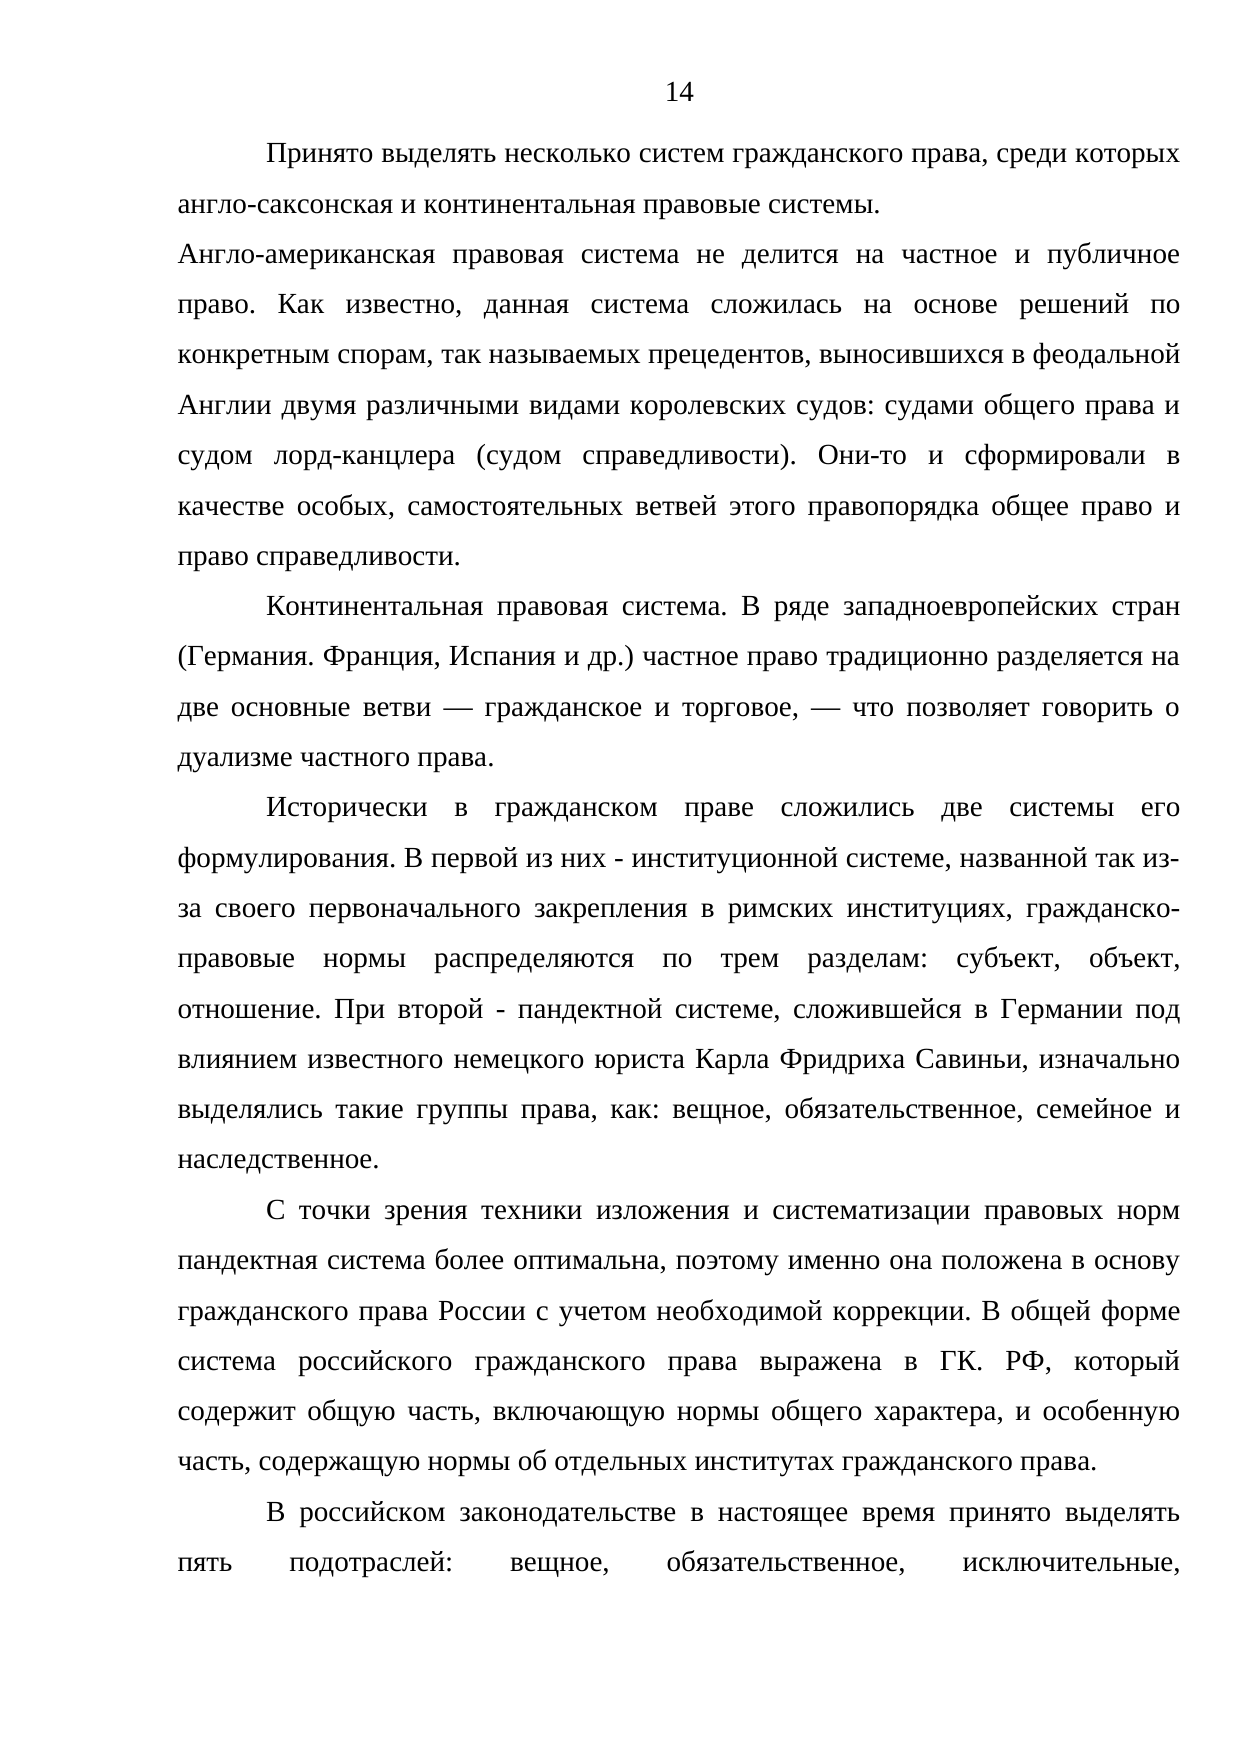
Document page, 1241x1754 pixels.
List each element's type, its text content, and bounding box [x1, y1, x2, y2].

text Англо-американская правовая система не делится на частное и публичное право. Как известно, данная система сложилась на основе решений по конкретным спорам, так называемых прецедентов, выносившихся в феодальной Англии двумя различными видами королевских судов: судами общего права и судом лорд-канцлера (судом справедливости). Они-то и сформировали в качестве особых, самостоятельных ветвей этого правопорядка общее право и право справедливости. [177, 236, 1181, 571]
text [177, 1494, 1181, 1578]
text Исторически в гражданском праве сложились две системы его формулирования. В первой из них - институционной системе, названной так из-за своего первоначального закрепления в римских институциях, гражданско-правовые нормы распределяются по трем разделам: субъект, объект, отношение. При второй - пандектной системе, сложившейся в Германии под влиянием известного немецкого юриста Карла Фридриха Савиньи, изначально выделялись такие группы права, как: вещное, обязательственное, семейное и наследственное. [177, 789, 1181, 1175]
text С точки зрения техники изложения и систематизации правовых норм пандектная система более оптимальна, поэтому именно она положена в основу гражданского права России с учетом необходимой коррекции. В общей форме система российского гражданского права выражена в ГК. РФ, который содержит общую часть, включающую нормы общего характера, и особенную часть, содержащую нормы об отдельных институтах гражданского права. [177, 1192, 1181, 1477]
text Континентальная правовая система. В ряде западноевропейских стран (Германия. Франция, Испания и др.) частное право традиционно разделяется на две основные ветви — гражданское и торговое, — что позволяет говорить о дуализме частного права. [177, 588, 1181, 773]
text Принято выделять несколько систем гражданского права, среди которых англо-саксонская и континентальная правовые системы. [177, 135, 1181, 219]
